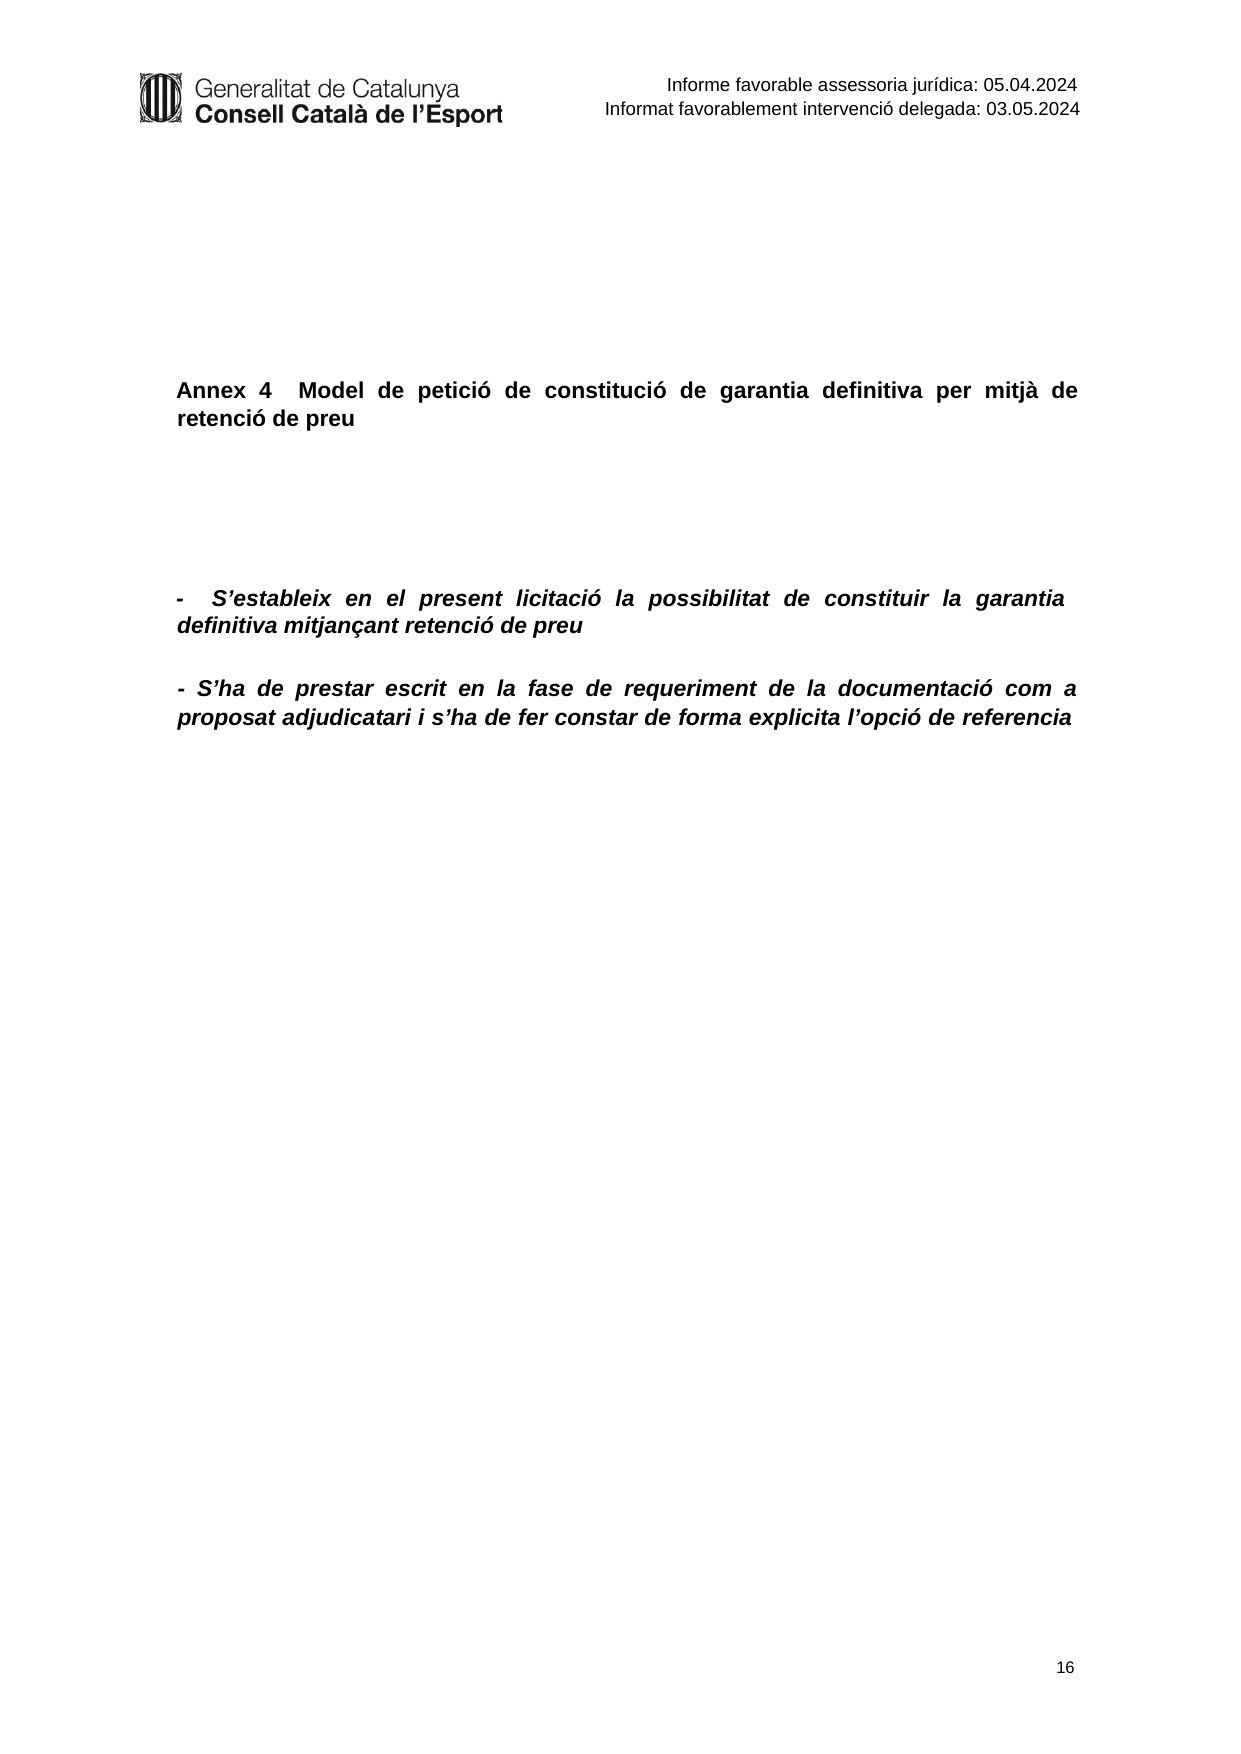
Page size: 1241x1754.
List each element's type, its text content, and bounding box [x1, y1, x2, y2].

subtitle Annex 4 Model de petició de constitució de garantia definitiva per mitjà de retenció de preu [176, 377, 1080, 431]
text - S’ha de prestar escrit en la fase de requeriment de la documentació com a proposat adjudicatari i s’ha de fer constar de forma explicita l’opció de referencia [177, 675, 1080, 759]
text - S’estableix en el present licitació la possibilitat de constituir la garantia definitiva mitjançant retenció de preu [176, 585, 1068, 638]
picture [139, 73, 503, 127]
